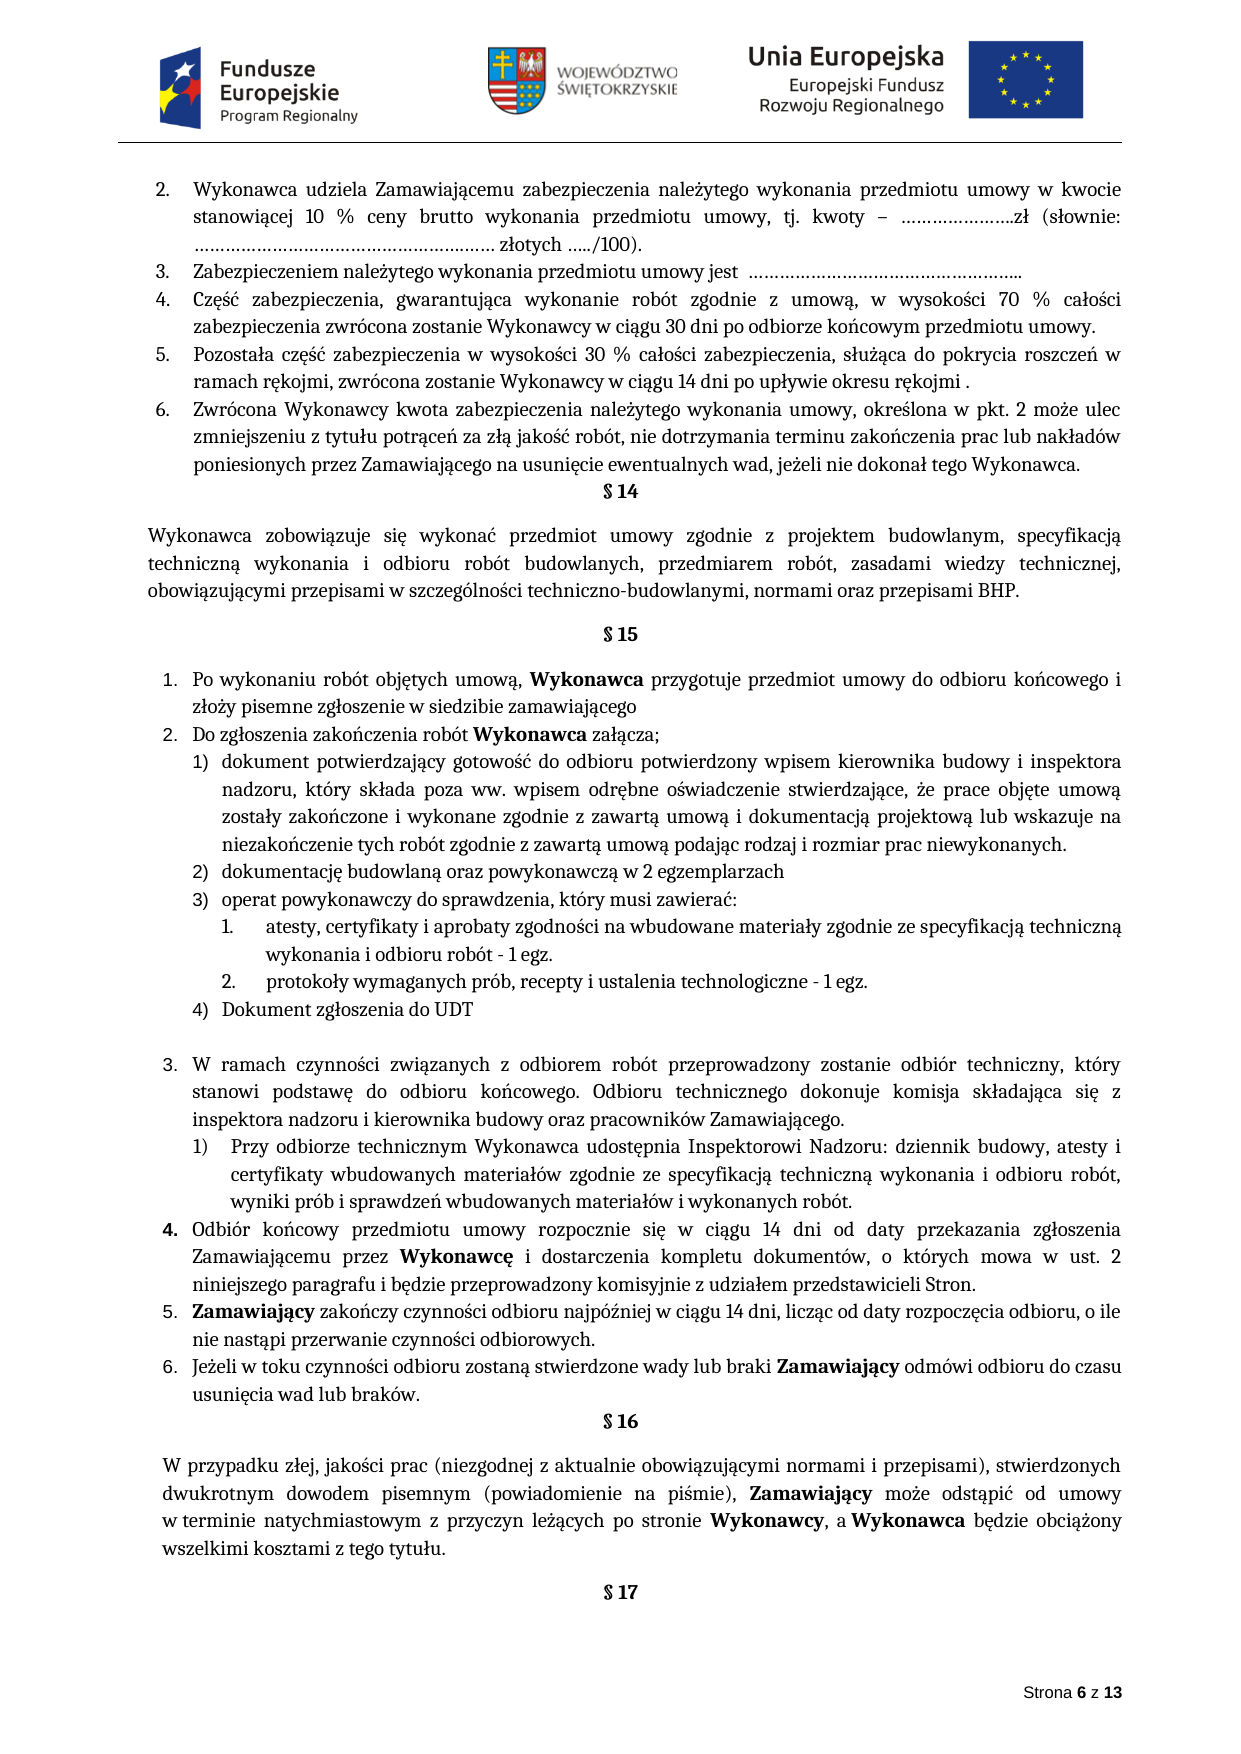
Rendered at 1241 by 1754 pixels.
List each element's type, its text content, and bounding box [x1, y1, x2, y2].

list operat powykonawczy do sprawdzenia, który musi zawierać: [192, 887, 1122, 911]
list Do zgłoszenia zakończenia robót Wykonawca załącza; [162, 722, 1122, 746]
text § 15 [118, 623, 1122, 647]
list Odbiór końcowy przedmiotu umowy rozpocznie się w ciągu 14 dni od daty przekazania zgłoszenia Zamawiającemu przez Wykonawcę i dostarczenia kompletu dokumentów, o których mowa w ust. 2 niniejszego paragrafu i będzie przeprowadzony komisyjnie z udziałem przedstawicieli Stron. [162, 1217, 1122, 1296]
list Część zabezpieczenia, gwarantująca wykonanie robót zgodnie z umową, w wysokości 70 % całości zabezpieczenia zwrócona zostanie Wykonawcy w ciągu 30 dni po odbiorze końcowym przedmiotu umowy. [156, 287, 1122, 339]
list Zwrócona Wykonawcy kwota zabezpieczenia należytego wykonania umowy, określona w pkt. 2 może ulec zmniejszeniu z tytułu potrąceń za złą jakość robót, nie dotrzymania terminu zakończenia prac lub nakładów poniesionych przez Zamawiającego na usunięcie ewentualnych wad, jeżeli nie dokonał tego Wykonawca. [156, 397, 1122, 476]
list Przy odbiorze technicznym Wykonawca udostępnia Inspektorowi Nadzoru: dziennik budowy, atesty i certyfikaty wbudowanych materiałów zgodnie ze specyfikacją techniczną wykonania i odbioru robót, wyniki prób i sprawdzeń wbudowanych materiałów i wykonanych robót. [193, 1135, 1122, 1214]
picture [488, 33, 678, 122]
list Dokument zgłoszenia do UDT [192, 997, 1122, 1021]
list Pozostała część zabezpieczenia w wysokości 30 % całości zabezpieczenia, służąca do pokrycia roszczeń w ramach rękojmi, zwrócona zostanie Wykonawcy w ciągu 14 dni po upływie okresu rękojmi . [156, 342, 1122, 394]
list Zamawiający zakończy czynności odbioru najpóźniej w ciągu 14 dni, licząc od daty rozpoczęcia odbioru, o ile nie nastąpi przerwanie czynności odbiorowych. [162, 1300, 1122, 1351]
list dokument potwierdzający gotowość do odbioru potwierdzony wpisem kierownika budowy i inspektora nadzoru, który składa poza ww. wpisem odrębne oświadczenie stwierdzające, że prace objęte umową zostały zakończone i wykonane zgodnie z zawartą umową i dokumentacją projektową lub wskazuje na niezakończenie tych robót zgodnie z zawartą umową podając rodzaj i rozmiar prac niewykonanych. [192, 750, 1122, 856]
text § 16 [118, 1410, 1122, 1434]
list Jeżeli w toku czynności odbioru zostaną stwierdzone wady lub braki Zamawiający odmówi odbioru do czasu usunięcia wad lub braków. [162, 1355, 1122, 1406]
text § 17 [118, 1581, 1122, 1604]
text Wykonawca zobowiązuje się wykonać przedmiot umowy zgodnie z projektem budowlanym, specyfikacją techniczną wykonania i odbioru robót budowlanych, przedmiarem robót, zasadami wiedzy technicznej, obowiązującymi przepisami w szczególności techniczno-budowlanymi, normami oraz przepisami BHP. [148, 524, 1122, 603]
picture [744, 16, 1088, 137]
list dokumentację budowlaną oraz powykonawczą w 2 egzemplarzach [192, 860, 1122, 884]
list atesty, certyfikaty i aprobaty zgodności na wbudowane materiały zgodnie ze specyfikacją techniczną wykonania i odbioru robót - 1 egz. [222, 915, 1122, 966]
text W przypadku złej, jakości prac (niezgodnej z aktualnie obowiązującymi normami i przepisami), stwierdzonych dwukrotnym dowodem pisemnym (powiadomienie na piśmie), Zamawiający może odstąpić od umowy w terminie natychmiastowym z przyczyn leżących po stronie Wykonawcy, a Wykonawca będzie obciążony wszelkimi kosztami z tego tytułu. [162, 1454, 1122, 1560]
list Po wykonaniu robót objętych umową, Wykonawca przygotuje przedmiot umowy do odbioru końcowego i złoży pisemne zgłoszenie w siedzibie zamawiającego [162, 667, 1122, 719]
list Zabezpieczeniem należytego wykonania przedmiotu umowy jest …………………………………………….. [156, 260, 1122, 284]
text § 14 [118, 480, 1122, 504]
list W ramach czynności związanych z odbiorem robót przeprowadzony zostanie odbiór techniczny, który stanowi podstawę do odbioru końcowego. Odbioru technicznego dokonuje komisja składająca się z inspektora nadzoru i kierownika budowy oraz pracowników Zamawiającego. [162, 1052, 1122, 1131]
list Wykonawca udziela Zamawiającemu zabezpieczenia należytego wykonania przedmiotu umowy w kwocie stanowiącej 10 % ceny brutto wykonania przedmiotu umowy, tj. kwoty – ………………….zł (słownie: …………………………………………….…… złotych …../100). [156, 177, 1122, 256]
list protokoły wymaganych prób, recepty i ustalenia technologiczne - 1 egz. [222, 970, 1122, 994]
picture [153, 40, 362, 137]
